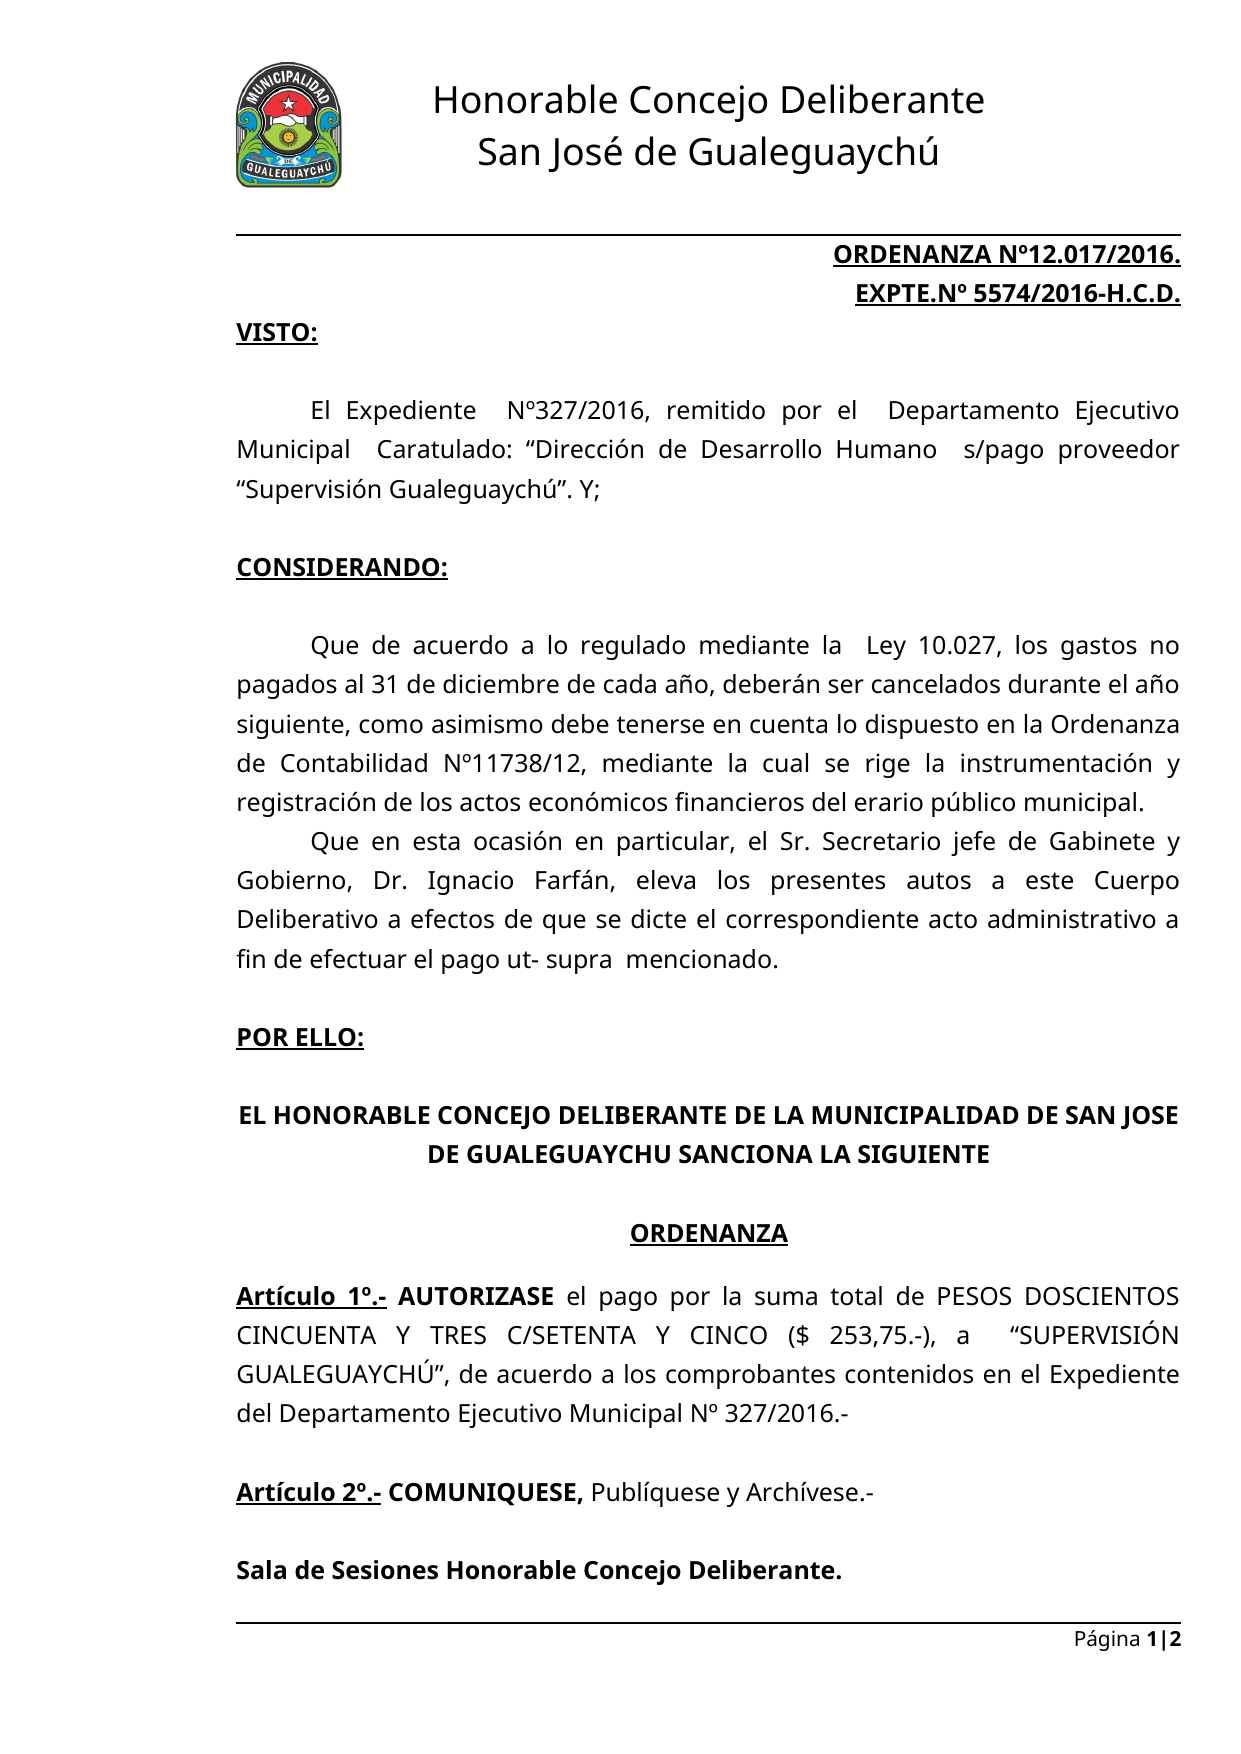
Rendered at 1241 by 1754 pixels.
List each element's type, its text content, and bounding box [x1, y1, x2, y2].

text POR ELLO: [236, 1019, 1181, 1054]
text Artículo 1º.- AUTORIZASE el pago por la suma total de PESOS DOSCIENTOS CINCUENTA Y TRES C/SETENTA Y CINCO ($ 253,75.-), a “SUPERVISIÓN GUALEGUAYCHÚ”, de acuerdo a los comprobantes contenidos en el Expediente del Departamento Ejecutivo Municipal Nº 327/2016.- [236, 1279, 1181, 1430]
text Que de acuerdo a lo regulado mediante 10.027, los gastos no pagados al 31 de diciembre de cada año, deberán ser cancelados durante el año siguiente, como asimismo debe tenerse en cuenta lo dispuesto en de Contabilidad Nº11738/12, mediante la cual se rige la instrumentación y registración de los actos económicos financieros del erario público municipal. [236, 628, 1181, 819]
text ORDENANZA Nº12.017/2016. [236, 236, 1181, 270]
text VISTO: [236, 314, 1181, 349]
picture [196, 62, 379, 203]
text EXPTE.Nº 5574/2016-H.C.D. [236, 275, 1181, 309]
text EL HONORABLE CONCEJO DELIBERANTE DE SAN JOSE DE GUALEGUAYCHU SANCIONA [236, 1098, 1181, 1171]
text Que en esta ocasión en particular, el Sr. Secretario jefe de Gabinete y Gobierno, Dr. Ignacio Farfán, eleva los presentes autos a este Cuerpo Deliberativo a efectos de que se dicte el correspondiente acto administrativo a fin de efectuar el pago ut- supra mencionado. [236, 824, 1181, 975]
subtitle ORDENANZA [236, 1215, 1181, 1249]
text El Expediente Nº327/2016, remitido por el Departamento Ejecutivo Municipal Caratulado: “Dirección de Desarrollo Humano s/pago proveedor “Supervisión Gualeguaychú”. Y; [236, 393, 1181, 505]
text Artículo 2º.- COMUNIQUESE, Publíquese y Archívese.- [236, 1474, 1181, 1508]
text CONSIDERANDO: [236, 549, 1181, 584]
text Sala de Sesiones Honorable Concejo Deliberante. [236, 1553, 1181, 1587]
